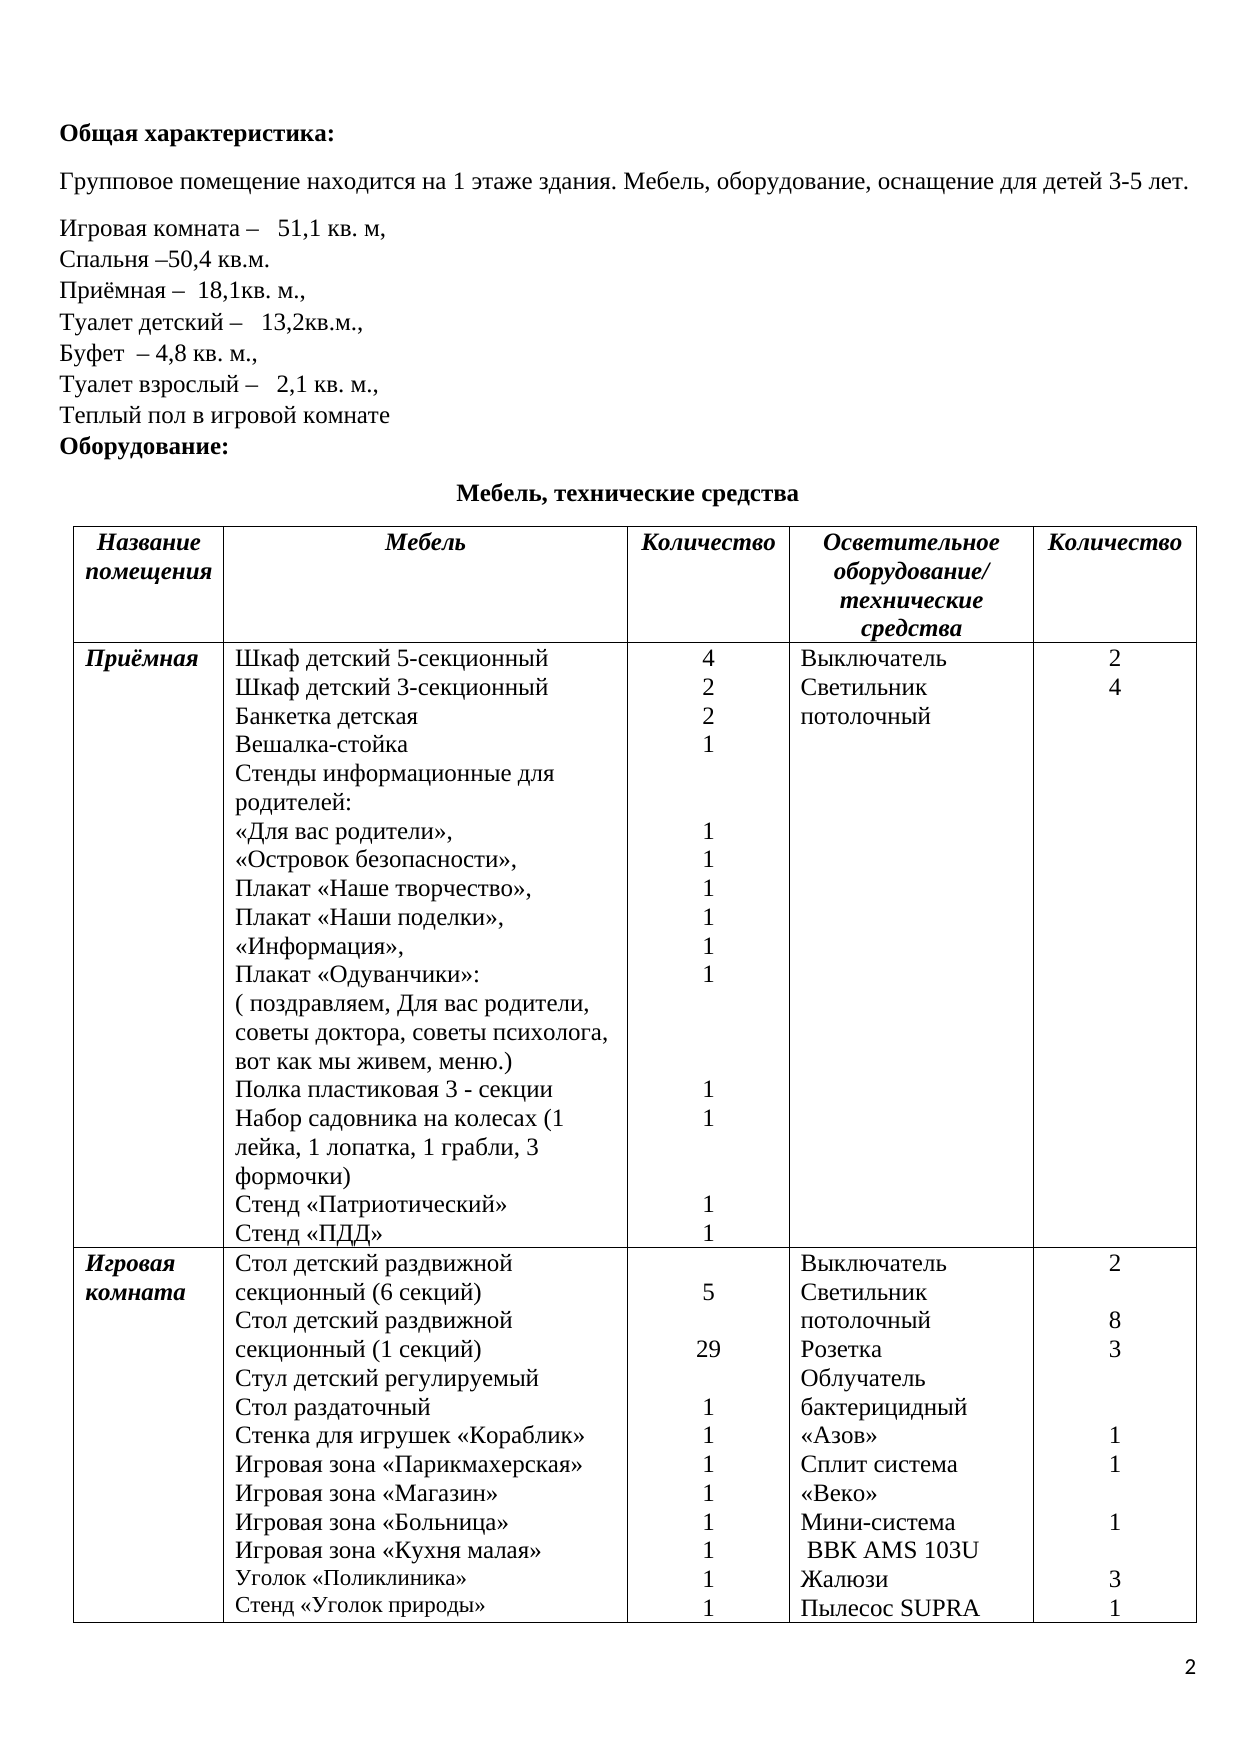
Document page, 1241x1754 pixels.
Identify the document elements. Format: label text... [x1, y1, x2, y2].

table_header Осветительное оборудование/ технические средства [790, 527, 1033, 642]
text Теплый пол в игровой комнате [59, 400, 1196, 428]
table_header Количество [1034, 527, 1196, 642]
table_header Название помещения [74, 527, 223, 642]
table_cell Выключатель Светильник потолочный [790, 643, 1033, 1247]
text Туалет детский – 13,2кв.м., [59, 307, 1196, 335]
table_header Количество [628, 527, 789, 642]
table_cell 2 8 3 1 1 1 3 1 1 1 [1034, 1248, 1196, 1622]
text Групповое помещение находится на 1 этаже здания. Мебель, оборудование, оснащение для детей 3-5 лет. [59, 166, 1196, 194]
text Общая характеристика: [59, 118, 1196, 147]
table_cell Шкаф детский 5-секционный Шкаф детский 3-секционный Банкетка детская Вешалка-стойка Стенды информационные для родителей: «Для вас родители», «Островок безопасности», Плакат «Наше творчество», Плакат «Наши поделки», «Информация», Плакат «Одуванчики»: ( поздравляем, Для вас родители, советы доктора, советы психолога, вот как мы живем, меню.) Полка пластиковая 3 - секции Набор садовника на колесах (1 лейка, 1 лопатка, 1 грабли, 3 формочки) Стенд «Патриотический» Стенд «ПДД» [224, 643, 627, 1247]
table_cell Приёмная [74, 643, 223, 1247]
text Приёмная – 18,1кв. м., [59, 276, 1196, 304]
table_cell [224, 1248, 627, 1622]
text Оборудование: [59, 431, 1196, 459]
text Игровая комната – , [59, 213, 1196, 242]
text Спальня –50,4 кв.м. [59, 244, 1196, 273]
text Туалет взрослый – ., [59, 369, 1196, 397]
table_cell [790, 1248, 1033, 1622]
text Буфет – ., [59, 338, 1196, 366]
table_cell Игровая комната [74, 1248, 223, 1622]
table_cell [628, 1248, 789, 1622]
text Мебель, технические средства [59, 478, 1196, 507]
table_header Мебель [224, 527, 627, 642]
table_cell 4 2 2 1 1 1 1 1 1 1 1 1 1 1 [628, 643, 789, 1247]
table_cell 2 4 [1034, 643, 1196, 1247]
